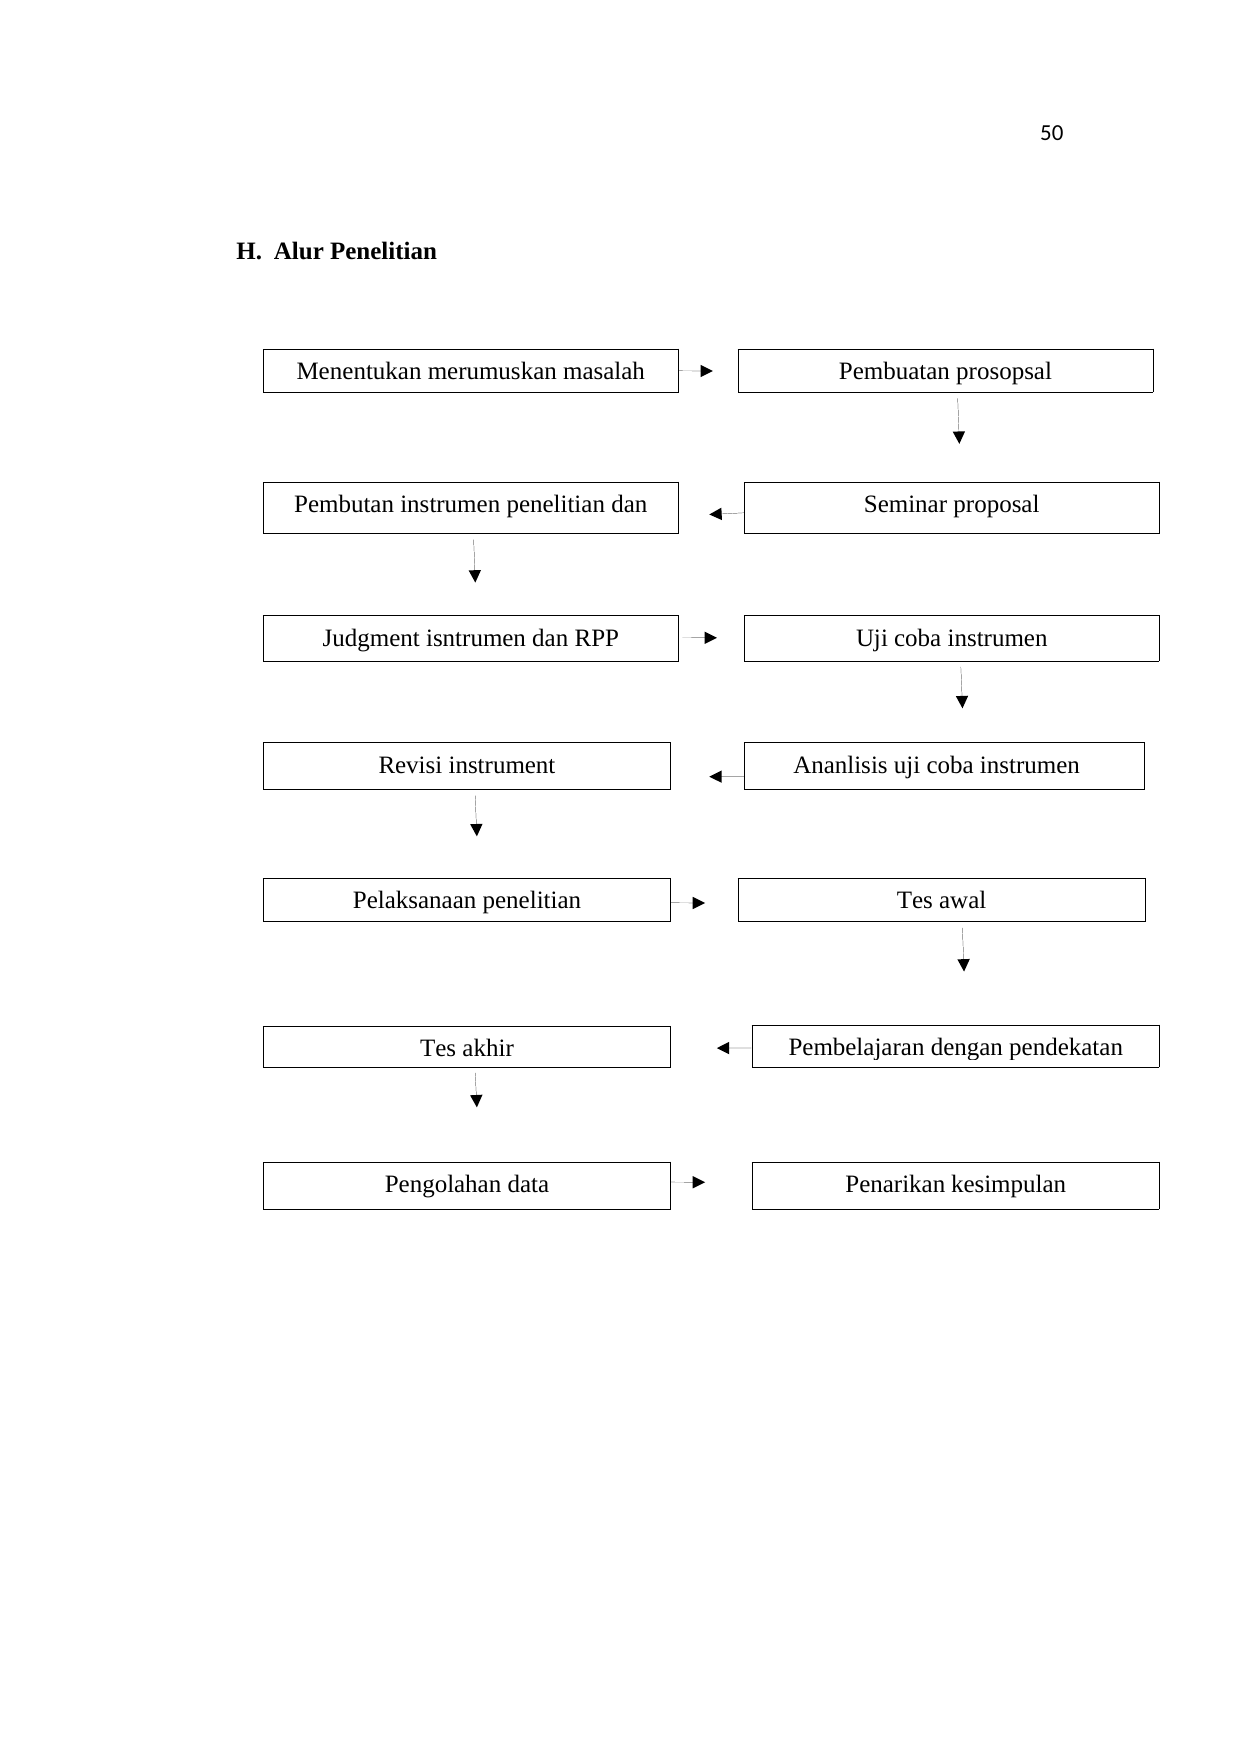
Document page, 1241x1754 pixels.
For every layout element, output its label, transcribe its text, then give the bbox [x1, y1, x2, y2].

list Alur Penelitian [236, 236, 1063, 265]
